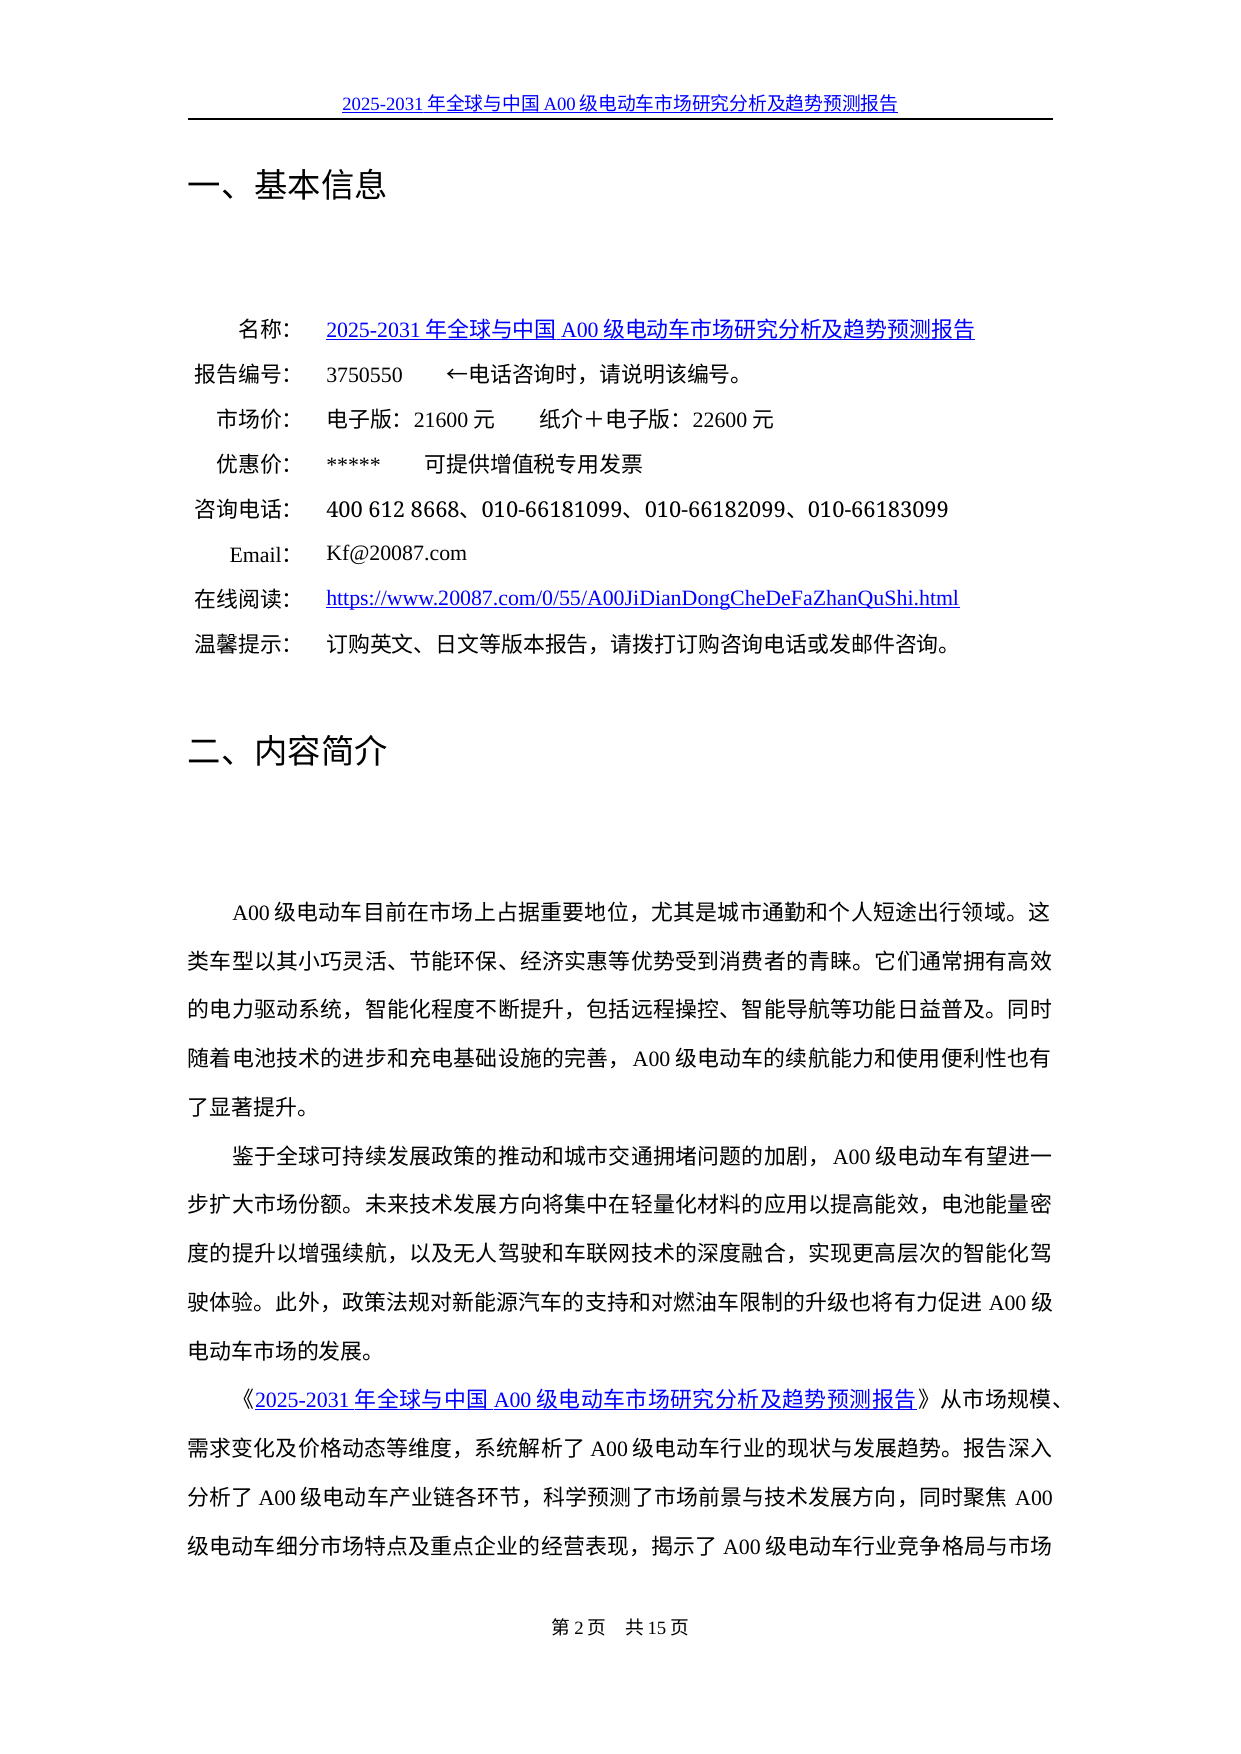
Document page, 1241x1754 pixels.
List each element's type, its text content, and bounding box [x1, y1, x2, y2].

table_cell 市场价： [167, 402, 315, 447]
table_cell 在线阅读： [167, 582, 315, 627]
table_header 2025-2031年全球与中国A00级电动车市场研究分析及趋势预测报告 [315, 312, 1073, 357]
title 一、基本信息 [187, 150, 1053, 215]
table_cell Email： [167, 537, 315, 582]
table_cell 温馨提示： [167, 627, 315, 672]
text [187, 894, 1053, 1561]
table_cell 3750550 ←电话咨询时，请说明该编号。 [315, 357, 1073, 402]
table_cell ***** 可提供增值税专用发票 [315, 447, 1073, 492]
table_cell [315, 582, 1073, 627]
table_cell 电子版：21600 元 纸介＋电子版：22600 元 [315, 402, 1073, 447]
table_cell 优惠价： [167, 447, 315, 492]
table_cell 400 612 8668、010-66181099、010-66182099、010-66183099 [315, 492, 1073, 537]
title 二、内容简介 [187, 717, 1053, 782]
table_cell 订购英文、日文等版本报告，请拨打订购咨询电话或发邮件咨询。 [315, 627, 1073, 672]
table_cell Kf@20087.com [315, 537, 1073, 582]
table_header 名称： [167, 312, 315, 357]
table_cell 咨询电话： [167, 492, 315, 537]
table_cell 报告编号： [167, 357, 315, 402]
